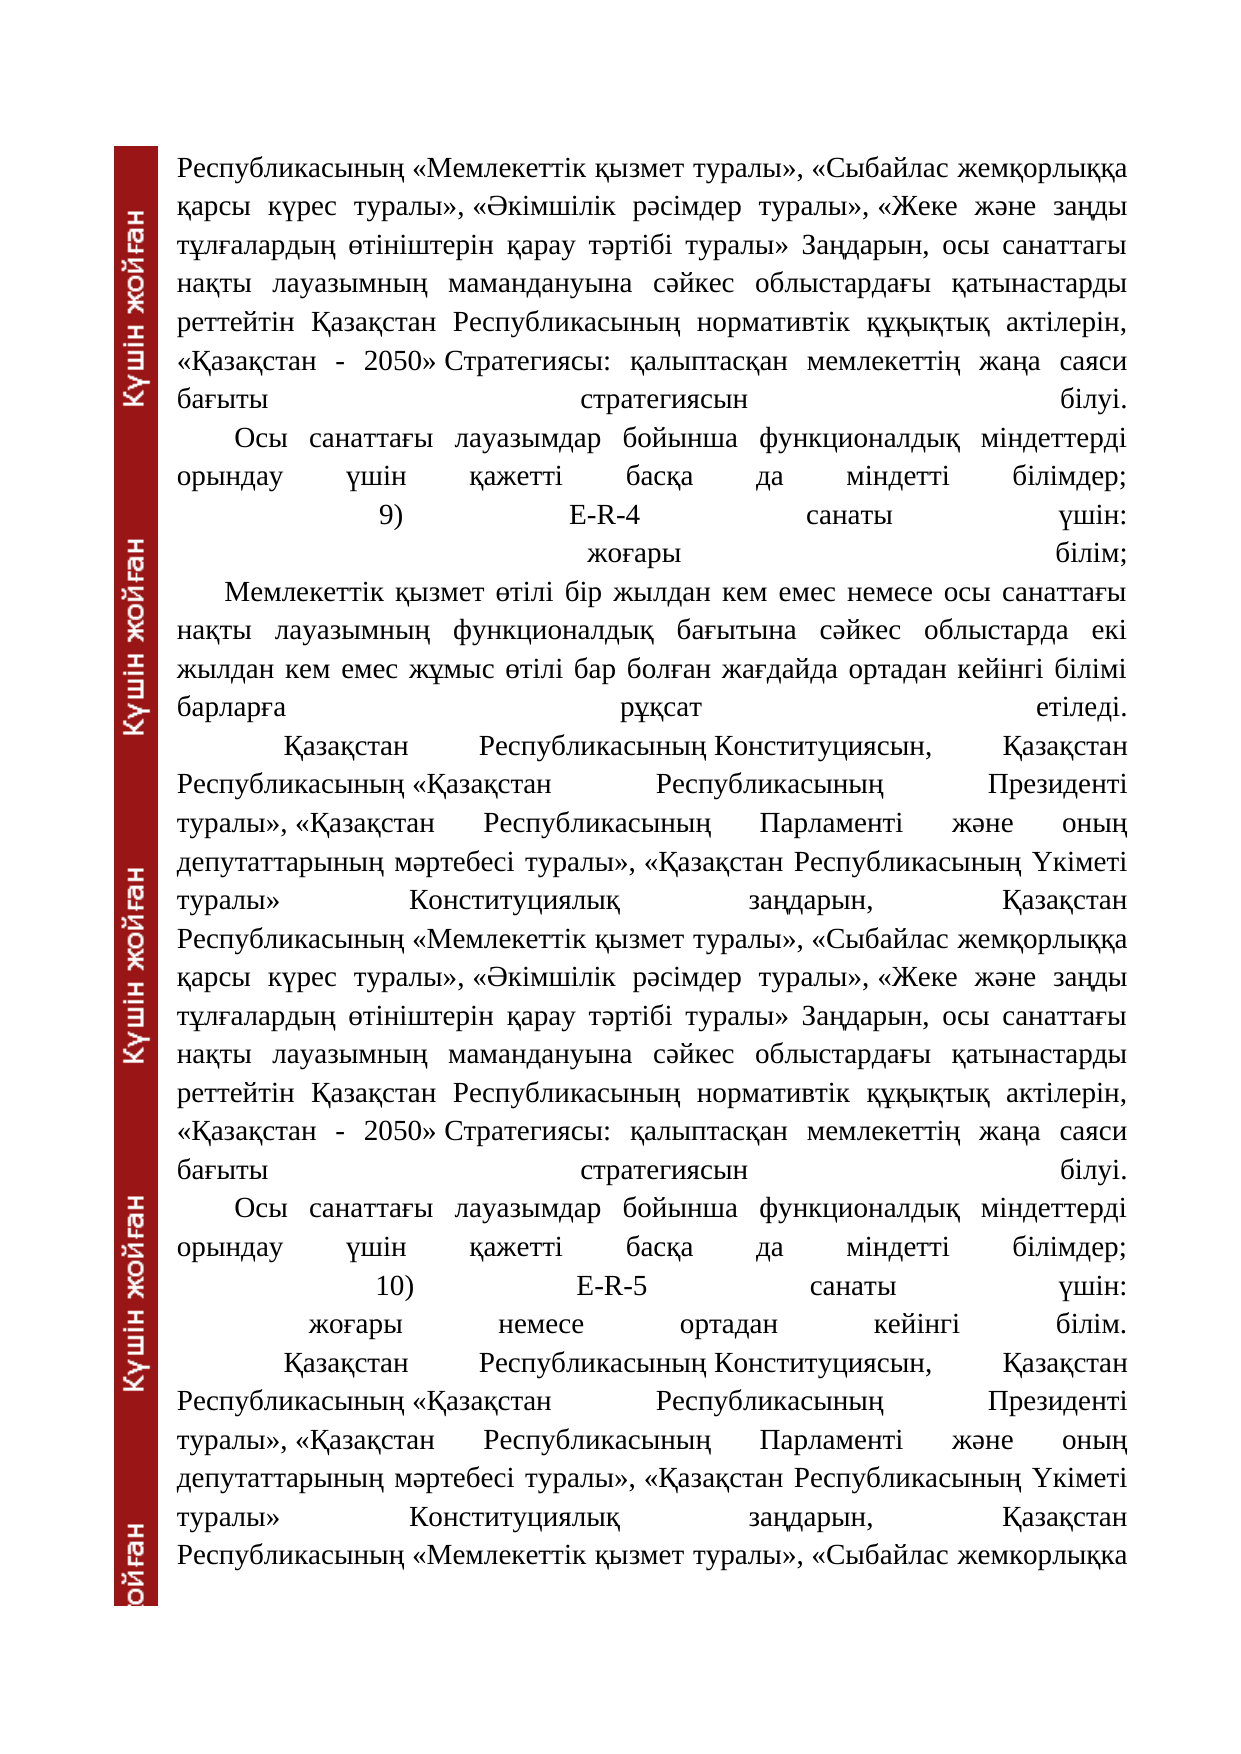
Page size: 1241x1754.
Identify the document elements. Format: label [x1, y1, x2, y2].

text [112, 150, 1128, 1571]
picture [114, 146, 158, 150]
picture [114, 1571, 158, 1606]
